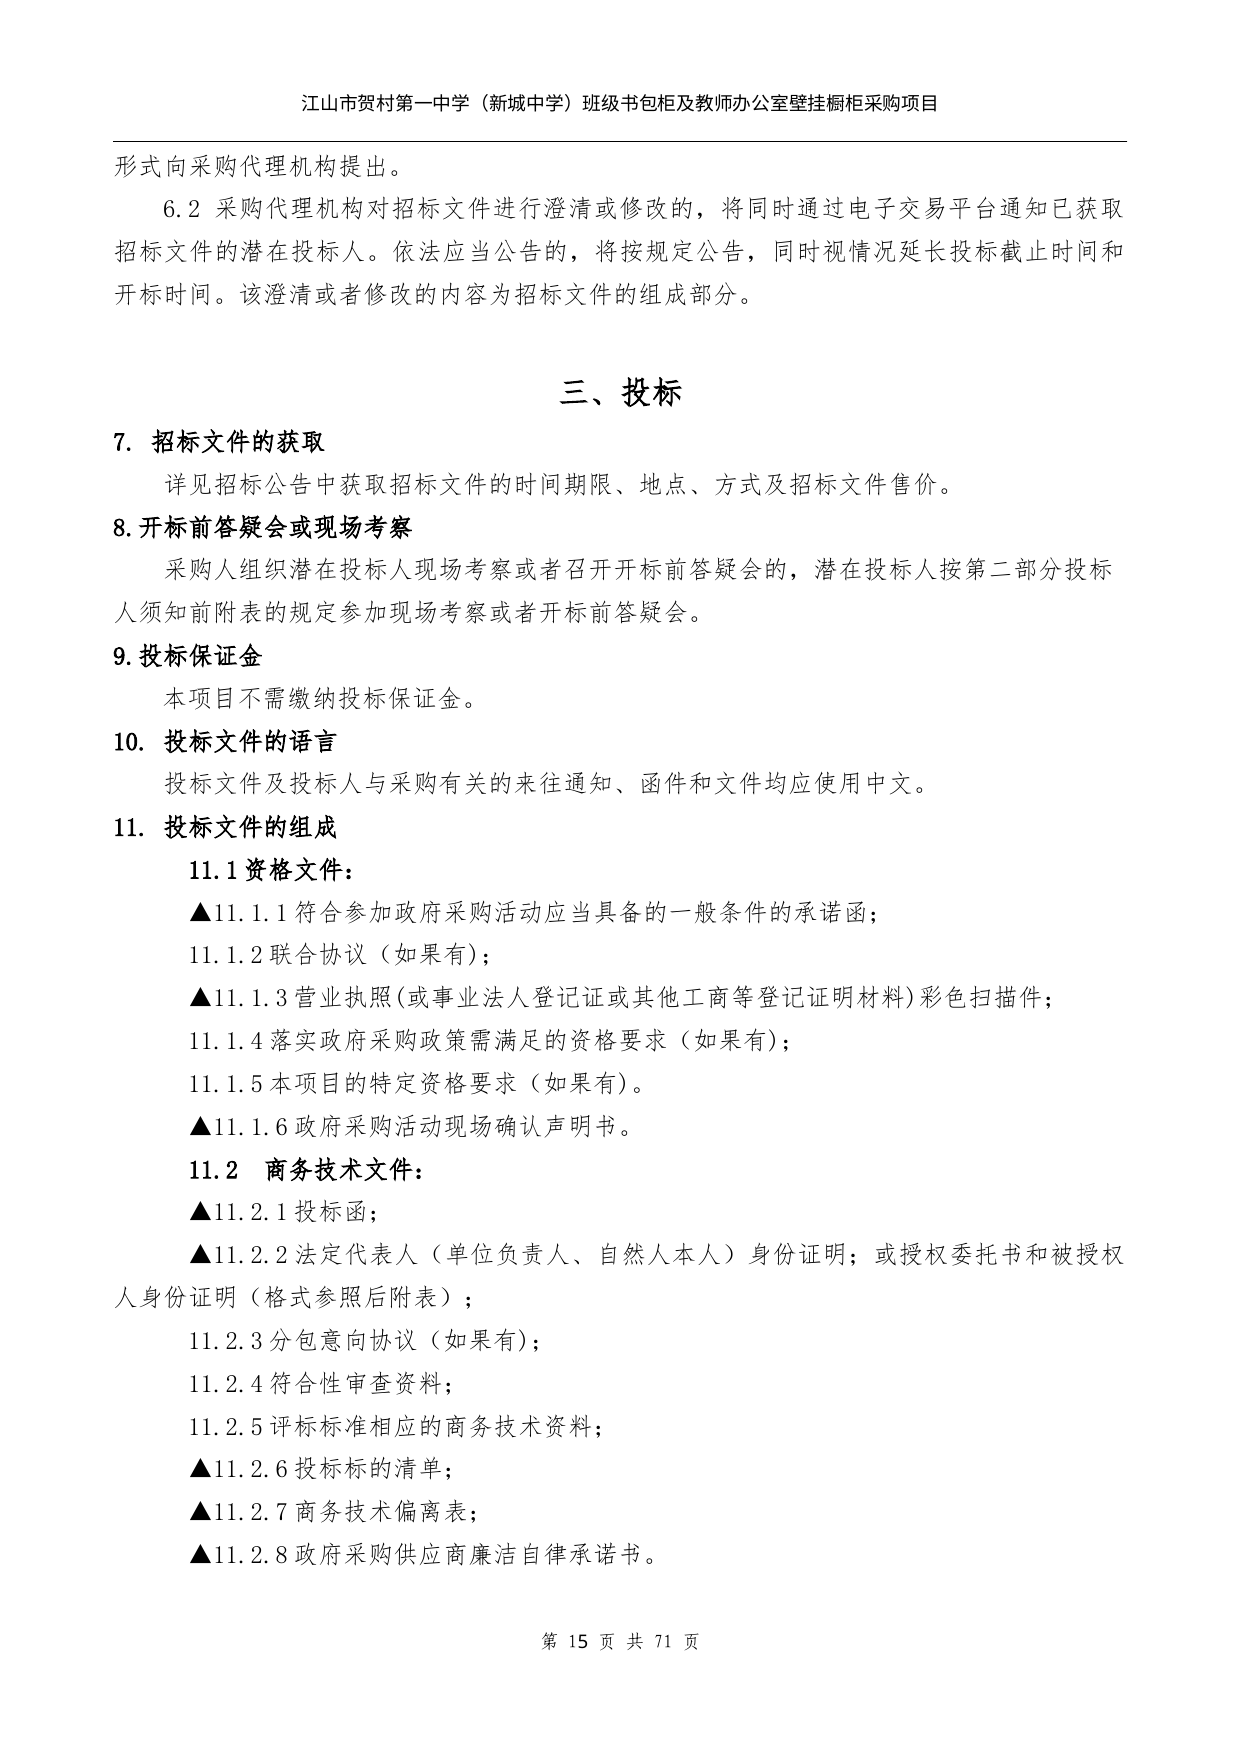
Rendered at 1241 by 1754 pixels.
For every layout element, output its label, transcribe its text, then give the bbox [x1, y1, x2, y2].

text 7. 招标文件的获取 [113, 425, 1127, 454]
text 采购人组织潜在投标人现场考察或者召开开标前答疑会的，潜在投标人按第二部分投标人须知前附表的规定参加现场考察或者开标前答疑会。 [113, 554, 1127, 625]
text 11.1.5本项目的特定资格要求（如果有)。 [113, 1067, 1127, 1096]
text 本项目不需缴纳投标保证金。 [113, 682, 1127, 711]
text 6.2 采购代理机构对招标文件进行澄清或修改的，将同时通过电子交易平台通知已获取招标文件的潜在投标人。依法应当公告的，将按规定公告，同时视情况延长投标截止时间和开标时间。该澄清或者修改的内容为招标文件的组成部分。 [113, 193, 1127, 307]
text 10. 投标文件的语言 [113, 725, 1127, 753]
text ▲11.2.6投标标的清单； [113, 1453, 1127, 1481]
text 11.2 商务技术文件： [113, 1153, 1127, 1182]
text ▲11.1.3营业执照(或事业法人登记证或其他工商等登记证明材料)彩色扫描件； [113, 982, 1127, 1010]
text 8.开标前答疑会或现场考察 [113, 511, 1127, 539]
text ▲11.1.6政府采购活动现场确认声明书。 [113, 1110, 1127, 1139]
text ▲11.1.1符合参加政府采购活动应当具备的一般条件的承诺函； [113, 896, 1127, 925]
text 11.1资格文件： [113, 853, 1127, 882]
text ▲11.2.2法定代表人（单位负责人、自然人本人）身份证明；或授权委托书和被授权人身份证明（格式参照后附表）； [113, 1239, 1127, 1310]
text 11.1.2联合协议（如果有)； [113, 939, 1127, 967]
text 9.投标保证金 [113, 639, 1127, 668]
text ▲11.2.8政府采购供应商廉洁自律承诺书。 [113, 1538, 1127, 1567]
text ▲11.2.1投标函； [113, 1196, 1127, 1224]
text 11.1.4落实政府采购政策需满足的资格要求（如果有)； [113, 1024, 1127, 1053]
text 11. 投标文件的组成 [113, 811, 1127, 839]
text 三、投标 [113, 372, 1127, 407]
text 11.2.4符合性审查资料； [113, 1367, 1127, 1396]
text 11.2.5评标标准相应的商务技术资料； [113, 1410, 1127, 1438]
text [113, 150, 1127, 178]
text 11.2.3分包意向协议（如果有)； [113, 1324, 1127, 1353]
text 投标文件及投标人与采购有关的来往通知、函件和文件均应使用中文。 [113, 768, 1127, 796]
text 详见招标公告中获取招标文件的时间期限、地点、方式及招标文件售价。 [113, 468, 1127, 497]
text ▲11.2.7商务技术偏离表； [113, 1496, 1127, 1524]
